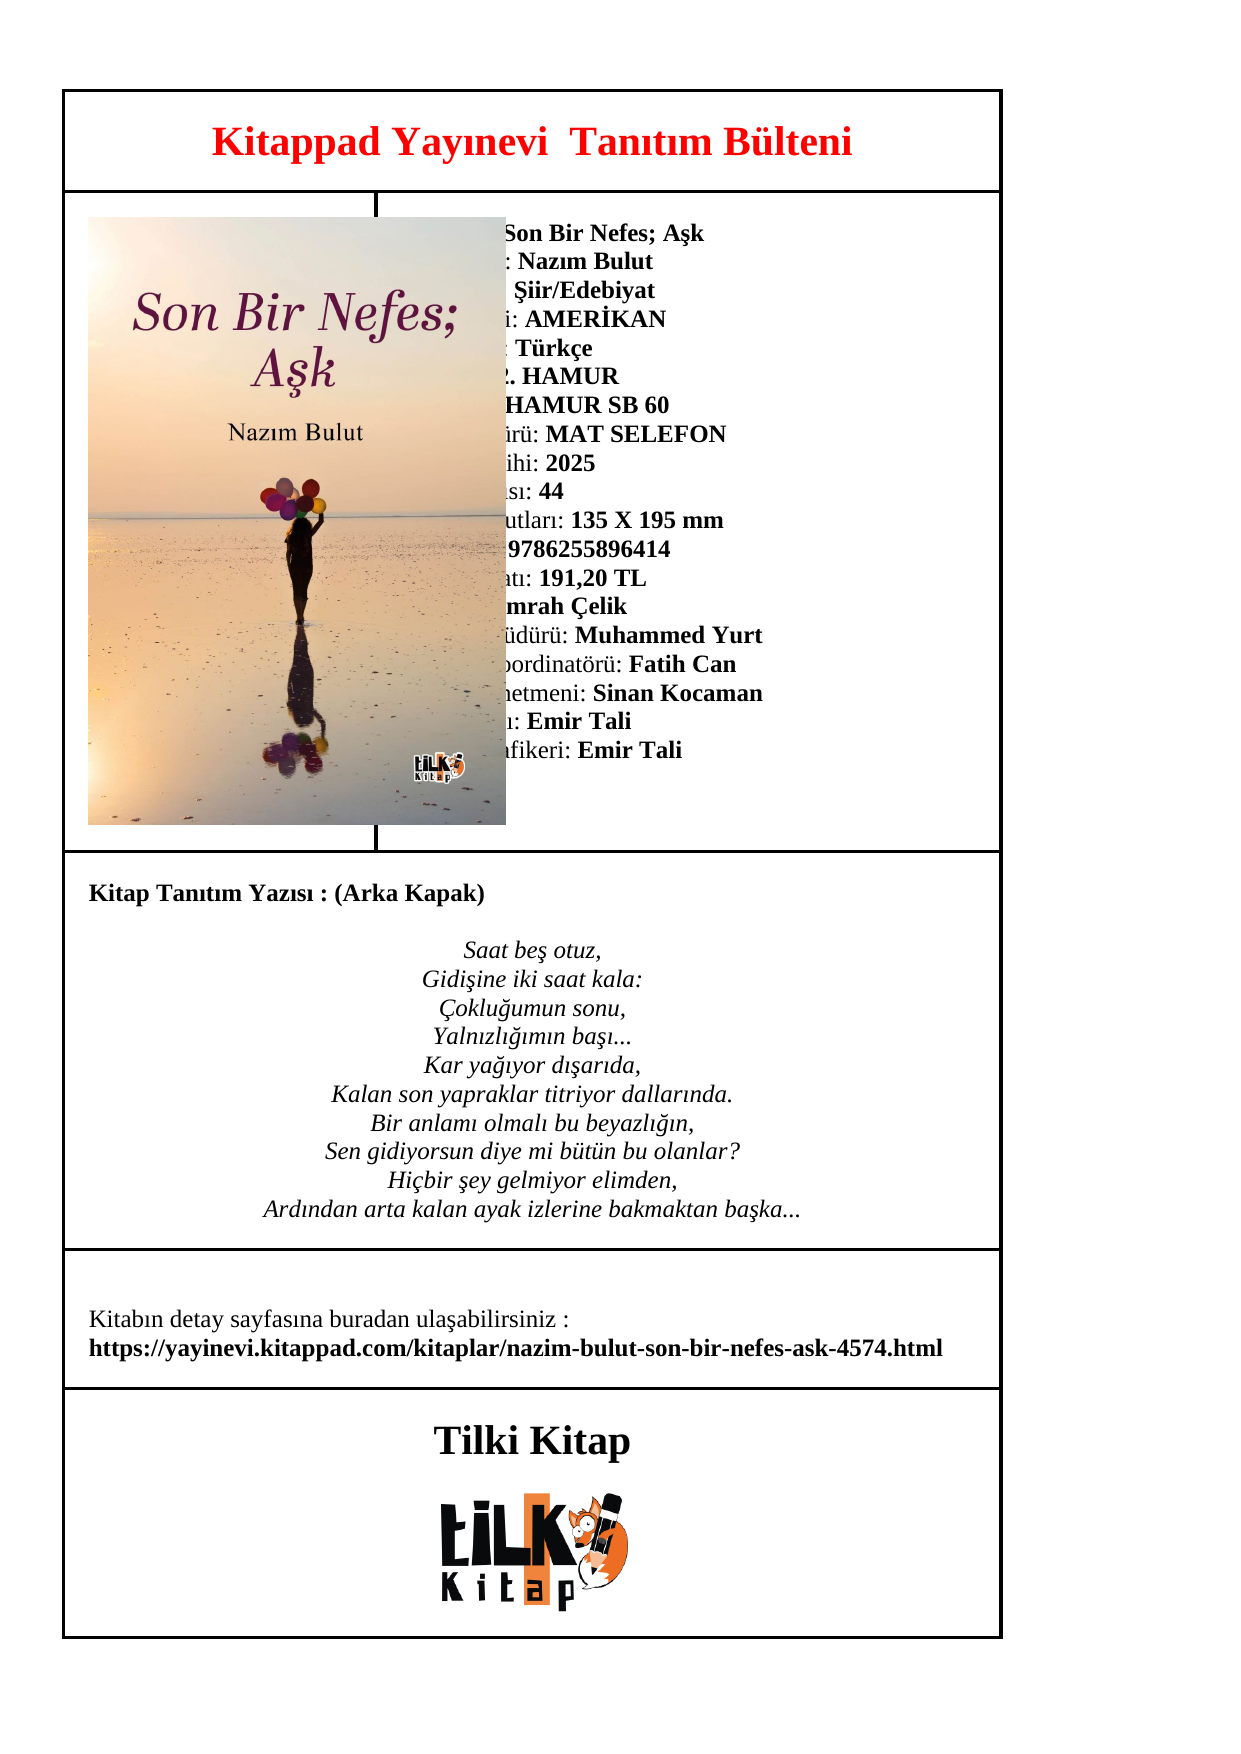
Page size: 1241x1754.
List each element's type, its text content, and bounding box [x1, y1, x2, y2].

table_header Kitappad Yayınevi Tanıtım Bülteni [65, 92, 999, 189]
table_cell Kitap Tanıtım Yazısı : (Arka Kapak) Saat beş otuz, Gidişine iki saat kala: Çokluğumun sonu, Yalnızlığımın başı... Kar yağıyor dışarıda, Kalan son yapraklar titriyor dallarında. Bir anlamı olmalı bu beyazlığın, Sen gidiyorsun diye mi bütün bu olanlar? Hiçbir şey gelmiyor elimden, Ardından arta kalan ayak izlerine bakmaktan başka... [65, 853, 999, 1248]
table_cell [65, 193, 374, 849]
picture [428, 1491, 637, 1612]
table_cell Eser Adı: Son Bir Nefes; Aşk Yazar Adı: Nazım Bulut Tür Serisi: Şiir/Edebiyat Cilt Bilgisi: AMERİKAN Kitap Dili: Türkçe İç Sayfa: 2. HAMUR Kapak: 2. HAMUR SB 60 Selefon Türü: MAT SELEFON Basım Tarihi: 2025 Sayfa Sayısı: 44 Kitap Boyutları: 135 X 195 mm ISBN No: 9786255896414 Etiket Fiyatı: 191,20 TL Kurucu: Emrah Çelik İşletme Müdürü: Muhammed Yurt İşletme Koordinatörü: Fatih Can Yayın Yönetmeni: Sinan Kocaman Mizanpajcı: Emir Tali Kapak Grafikeri: Emir Tali [378, 193, 999, 849]
picture [88, 217, 506, 825]
table_cell Tilki Kitap [65, 1390, 999, 1636]
table_cell Kitabın detay sayfasına buradan ulaşabilirsiniz : https://yayinevi.kitappad.com/kitaplar/nazim-bulut-son-bir-nefes-ask-4574.html [65, 1251, 999, 1387]
